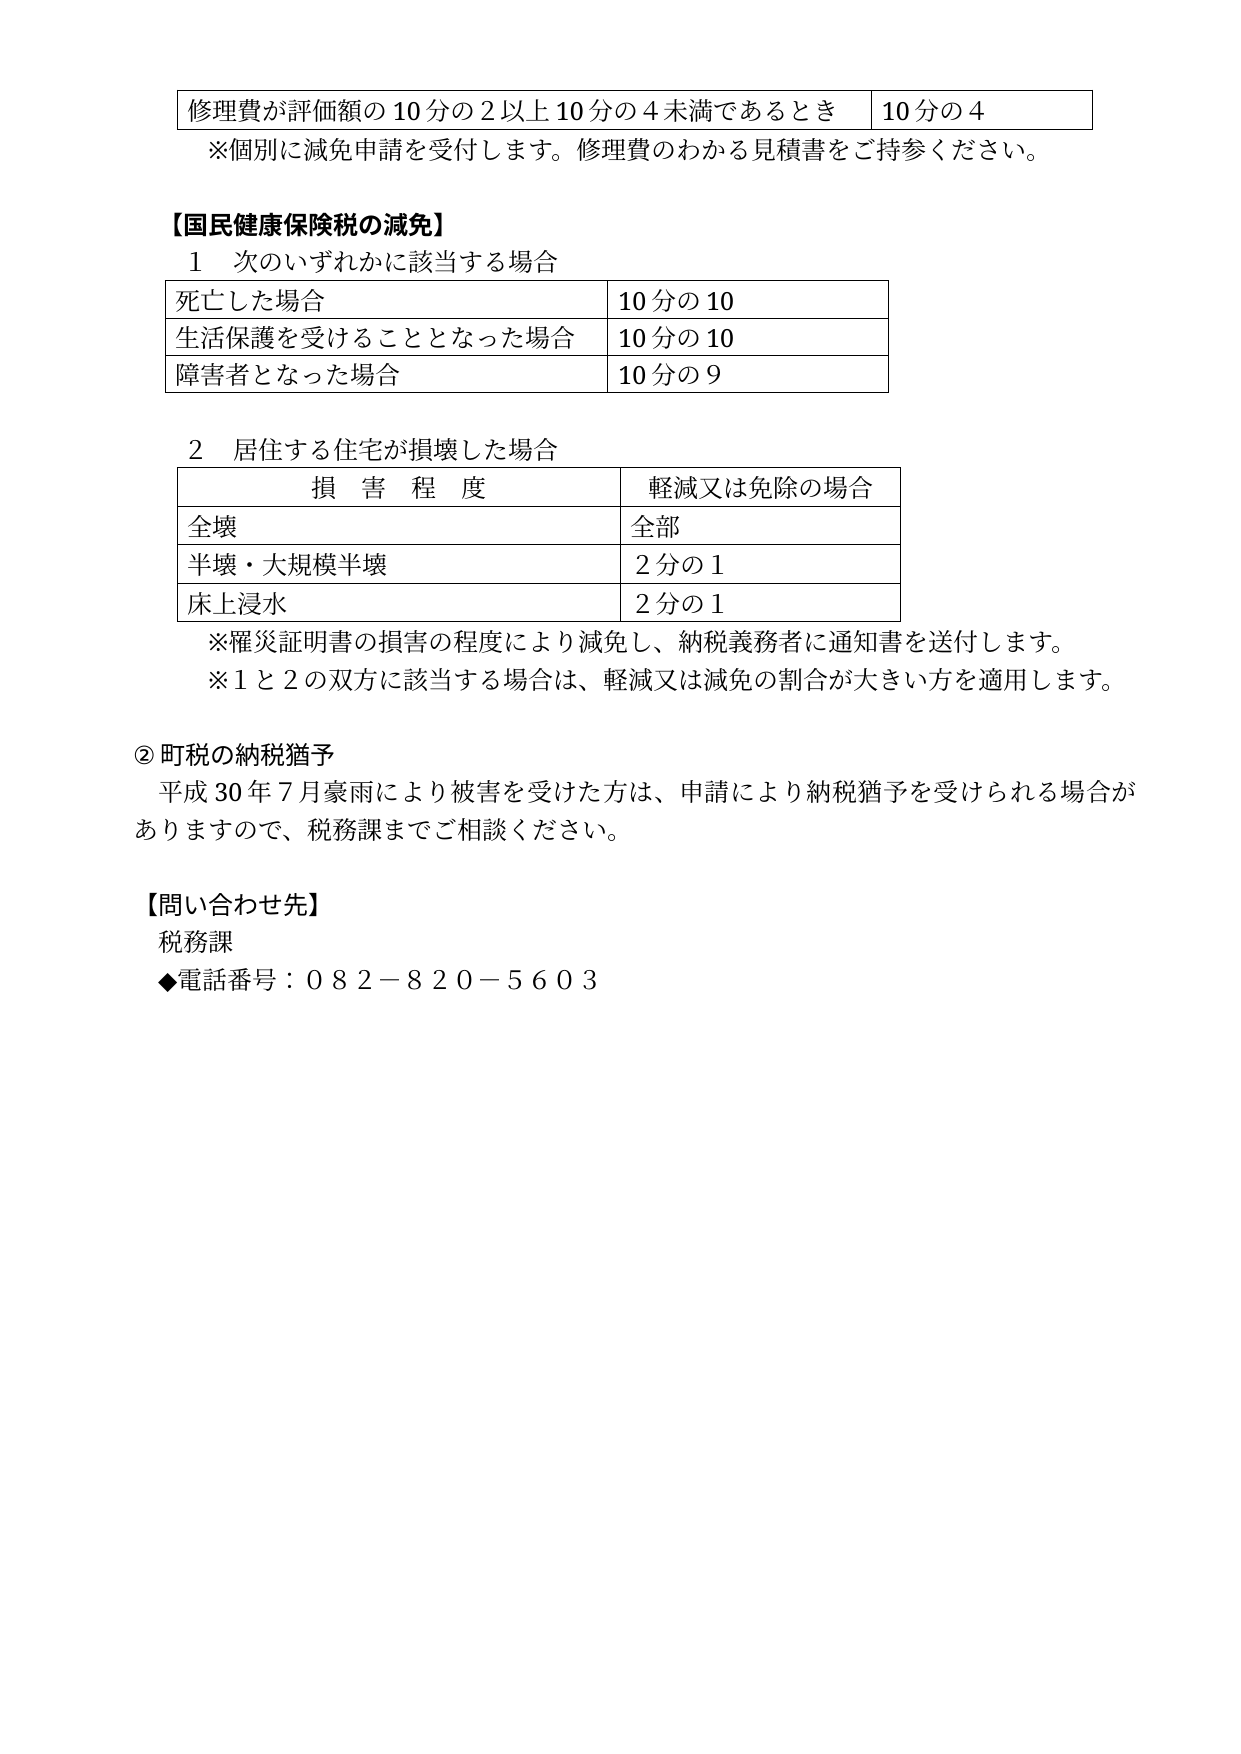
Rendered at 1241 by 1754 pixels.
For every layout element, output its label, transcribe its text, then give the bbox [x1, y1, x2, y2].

table_header 10分の10 [608, 281, 888, 317]
text １ 次のいずれかに該当する場合 [133, 242, 1137, 279]
text ※１と２の双方に該当する場合は、軽減又は減免の割合が大きい方を適用します。 [133, 660, 1137, 697]
table_cell ２分の１ [621, 545, 900, 583]
text 【国民健康保険税の減免】 [133, 204, 1137, 242]
table_cell 障害者となった場合 [166, 356, 607, 392]
table_cell 10分の10 [608, 319, 888, 354]
table_cell 生活保護を受けることとなった場合 [166, 319, 607, 354]
table_cell 全部 [621, 507, 900, 544]
text 【問い合わせ先】 [133, 885, 1137, 922]
table_header 死亡した場合 [166, 281, 607, 317]
text 税務課 [133, 922, 1137, 960]
table_cell 床上浸水 [178, 584, 620, 621]
table_cell 10分の９ [608, 356, 888, 392]
text 平成30年７月豪雨により被害を受けた方は、申請により納税猶予を受けられる場合がありますので、税務課までご相談ください。 [133, 772, 1137, 847]
table_cell 半壊・大規模半壊 [178, 545, 620, 583]
table_cell ２分の１ [621, 584, 900, 621]
text ※罹災証明書の損害の程度により減免し、納税義務者に通知書を送付します。 [133, 622, 1137, 660]
text ②町税の納税猶予 [133, 735, 1137, 772]
table_header 軽減又は免除の場合 [621, 468, 900, 506]
table_header 損 害 程 度 [178, 468, 620, 506]
table_cell 修理費が評価額の10分の２以上10分の４未満であるとき [178, 91, 871, 128]
table_cell 全壊 [178, 507, 620, 544]
table_cell 10分の４ [872, 91, 1092, 128]
text ※個別に減免申請を受付します。修理費のわかる見積書をご持参ください。 [133, 129, 1137, 167]
text ２ 居住する住宅が損壊した場合 [133, 429, 1137, 467]
text ◆電話番号：０８２－８２０－５６０３ [133, 960, 1137, 997]
